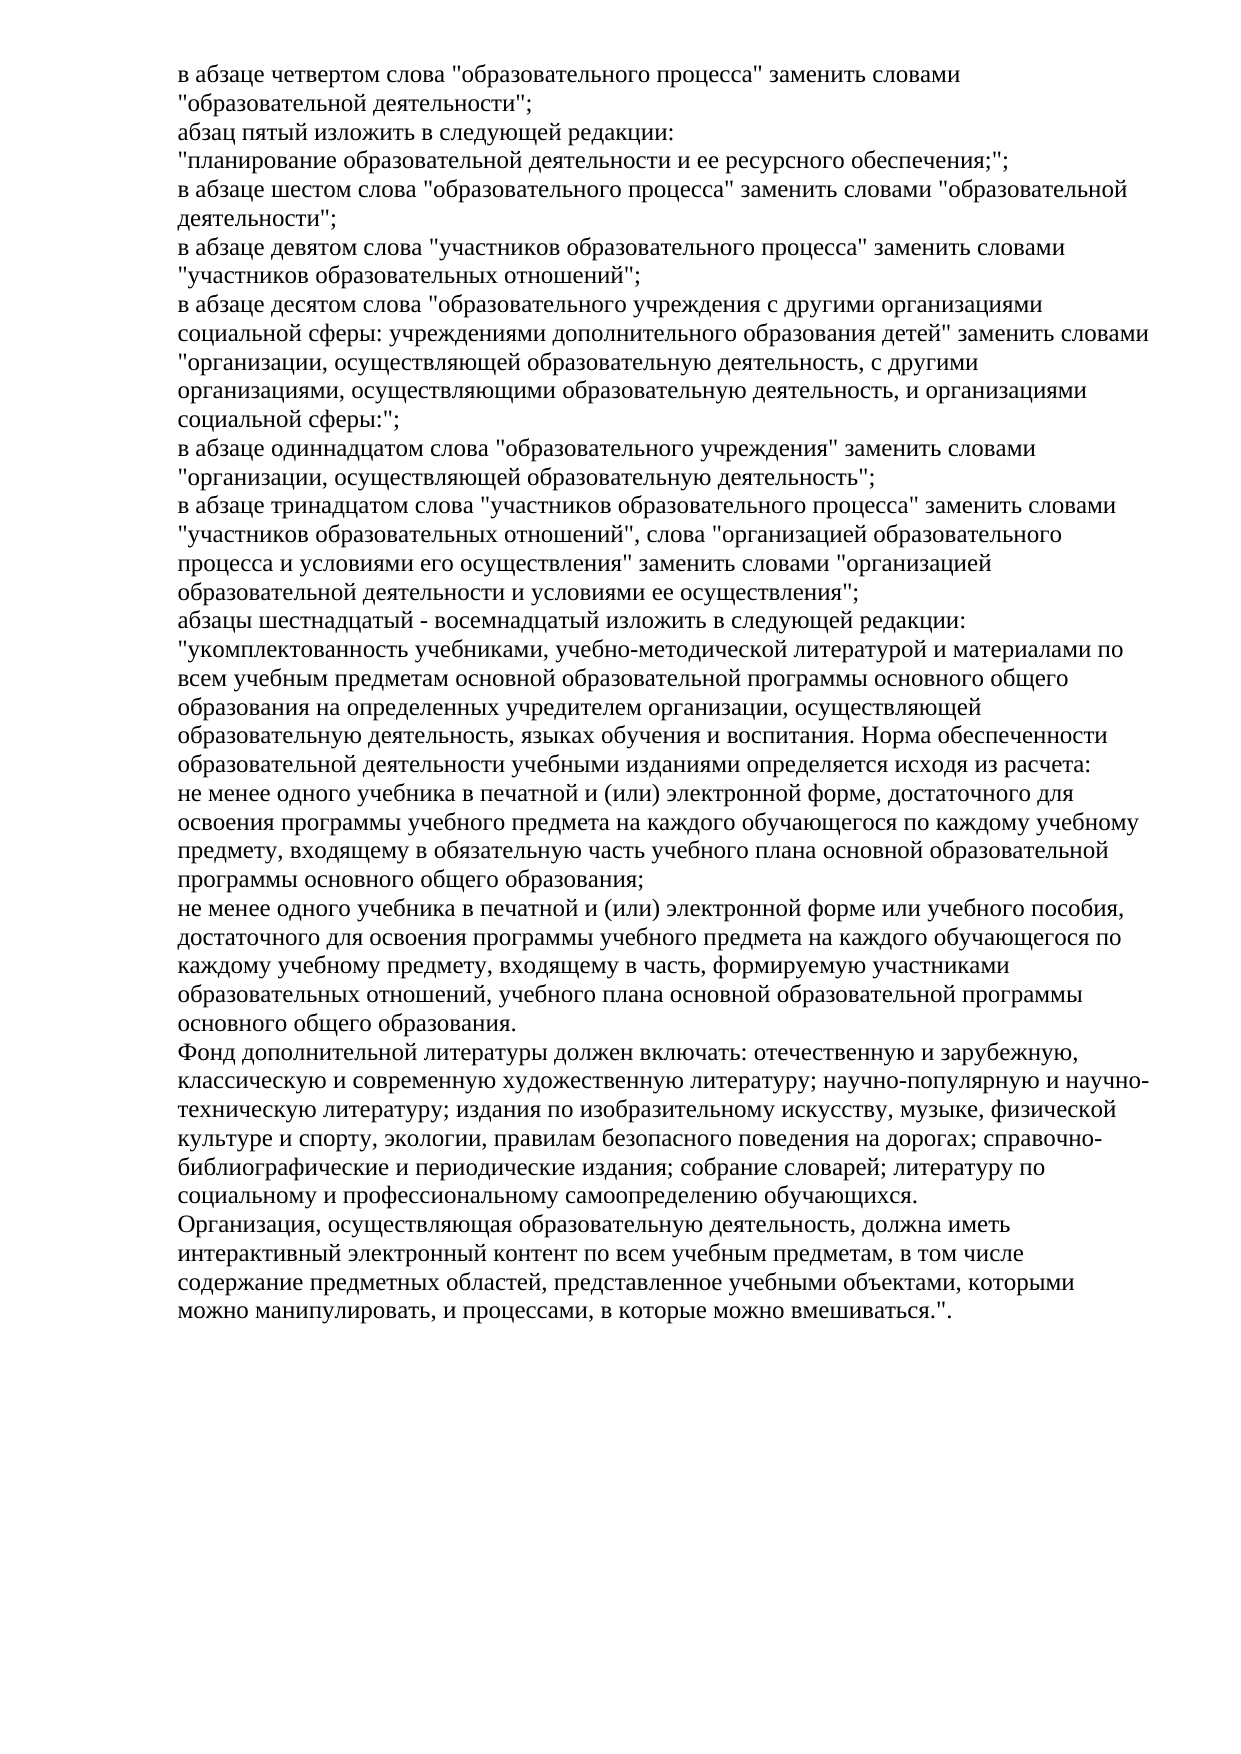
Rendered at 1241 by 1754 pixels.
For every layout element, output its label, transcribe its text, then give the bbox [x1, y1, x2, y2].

text в абзаце одиннадцатом слова "образовательного учреждения" заменить словами "организации, осуществляющей образовательную деятельность"; [177, 433, 1152, 490]
text в абзаце девятом слова "участников образовательного процесса" заменить словами "участников образовательных отношений"; [177, 232, 1152, 289]
text в абзаце шестом слова "образовательного процесса" заменить словами "образовательной деятельности"; [177, 174, 1152, 232]
text "планирование образовательной деятельности и ее ресурсного обеспечения;"; [177, 145, 1152, 174]
text "укомплектованность учебниками, учебно-методической литературой и материалами по всем учебным предметам основной образовательной программы основного общего образования на определенных учредителем организации, осуществляющей образовательную деятельность, языках обучения и воспитания. Норма обеспеченности образовательной деятельности учебными изданиями определяется исходя из расчета: [177, 634, 1152, 778]
text в абзаце тринадцатом слова "участников образовательного процесса" заменить словами "участников образовательных отношений", слова "организацией образовательного процесса и условиями его осуществления" заменить словами "организацией образовательной деятельности и условиями ее осуществления"; [177, 490, 1152, 605]
text не менее одного учебника в печатной и (или) электронной форме или учебного пособия, достаточного для освоения программы учебного предмета на каждого обучающегося по каждому учебному предмету, входящему в часть, формируемую участниками образовательных отношений, учебного плана основной образовательной программы основного общего образования. [177, 893, 1152, 1037]
text Фонд дополнительной литературы должен включать: отечественную и зарубежную, классическую и современную художественную литературу; научно-популярную и научно-техническую литературу; издания по изобразительному искусству, музыке, физической культуре и спорту, экологии, правилам безопасного поведения на дорогах; справочно-библиографические и периодические издания; собрание словарей; литературу по социальному и профессиональному самоопределению обучающихся. [177, 1037, 1152, 1209]
text не менее одного учебника в печатной и (или) электронной форме, достаточного для освоения программы учебного предмета на каждого обучающегося по каждому учебному предмету, входящему в обязательную часть учебного плана основной образовательной программы основного общего образования; [177, 778, 1152, 893]
text абзацы шестнадцатый - восемнадцатый изложить в следующей редакции: [177, 605, 1152, 634]
text Организация, осуществляющая образовательную деятельность, должна иметь интерактивный электронный контент по всем учебным предметам, в том числе содержание предметных областей, представленное учебными объектами, которыми можно манипулировать, и процессами, в которые можно вмешиваться.". [177, 1209, 1152, 1324]
text абзац пятый изложить в следующей редакции: [177, 117, 1152, 145]
text в абзаце четвертом слова "образовательного процесса" заменить словами "образовательной деятельности"; [177, 59, 1152, 117]
text в абзаце десятом слова "образовательного учреждения с другими организациями социальной сферы: учреждениями дополнительного образования детей" заменить словами "организации, осуществляющей образовательную деятельность, с другими организациями, осуществляющими образовательную деятельность, и организациями социальной сферы:"; [177, 289, 1152, 433]
